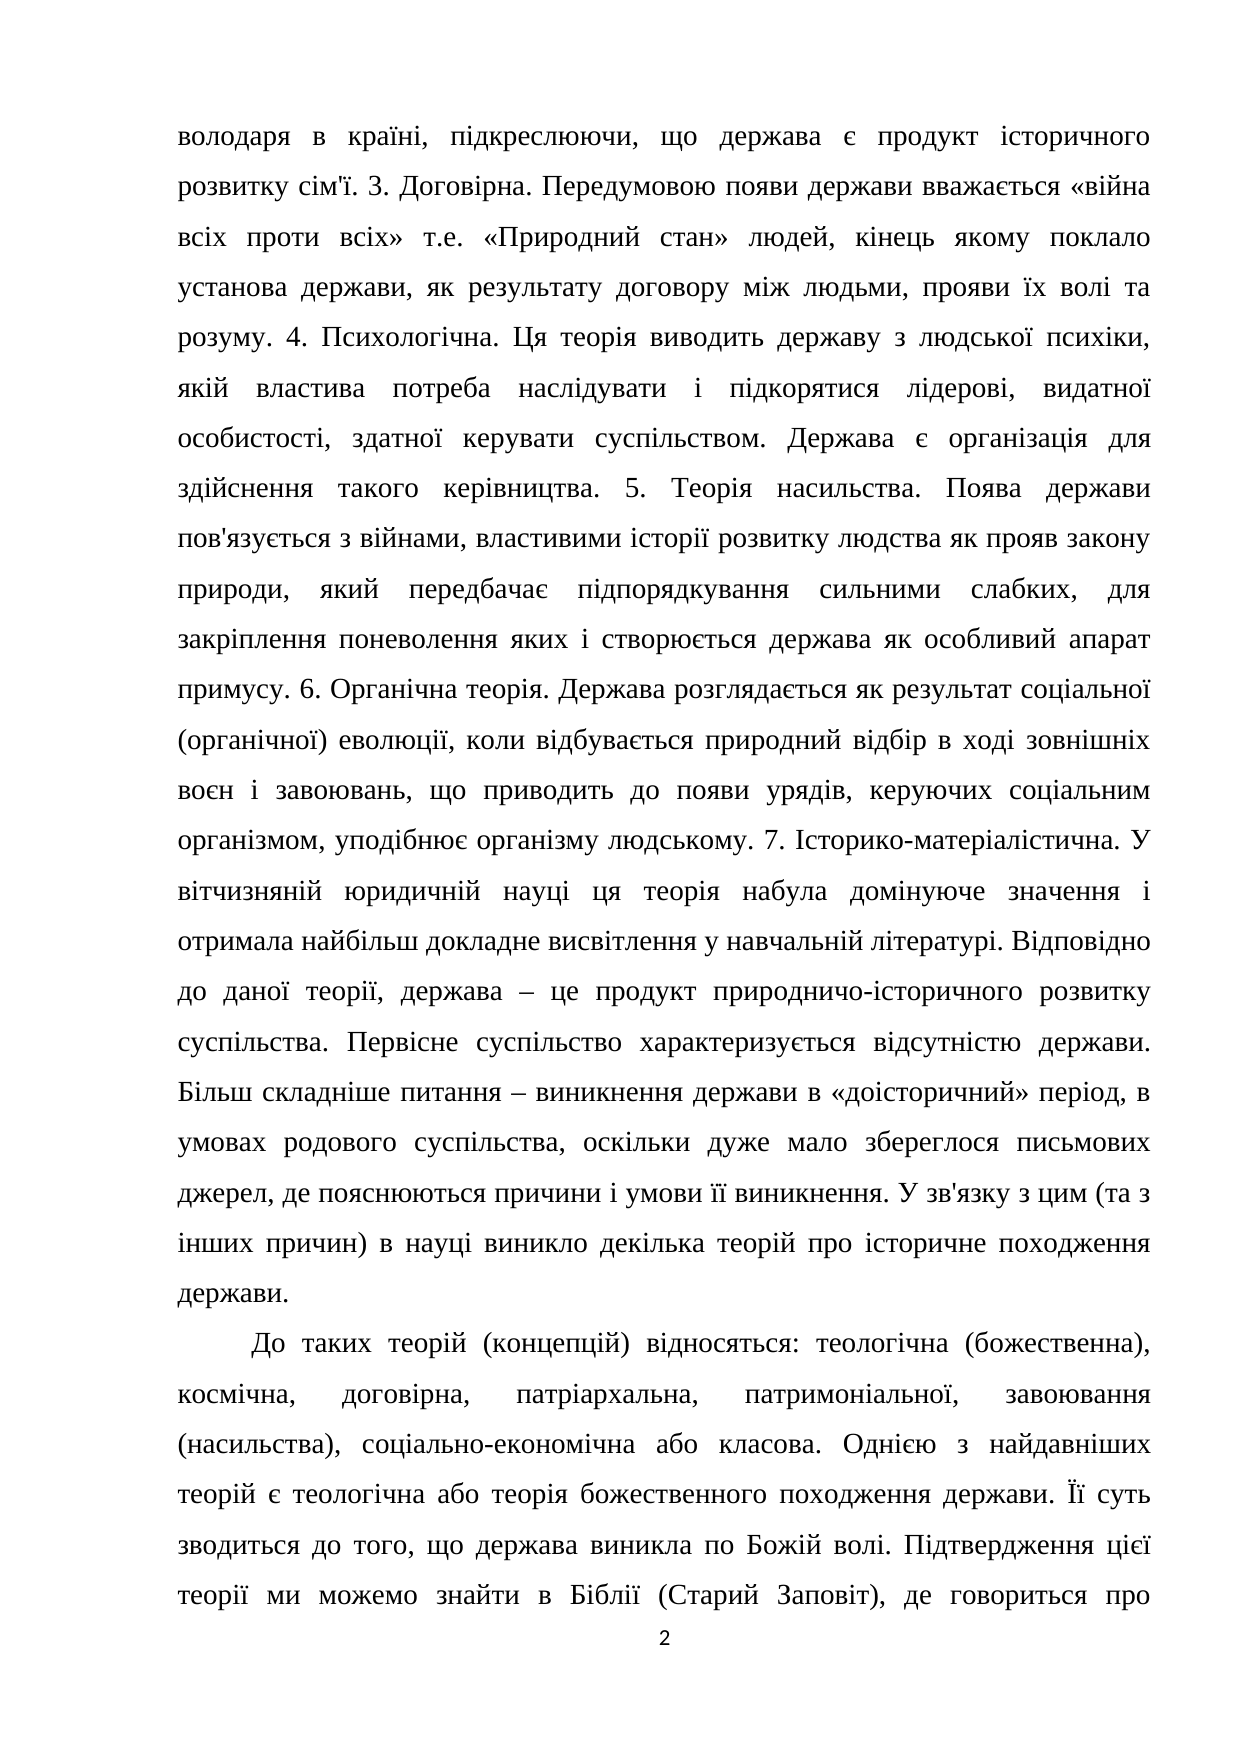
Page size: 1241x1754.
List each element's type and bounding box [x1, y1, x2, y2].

text [177, 118, 1152, 1309]
text [177, 1326, 1152, 1611]
